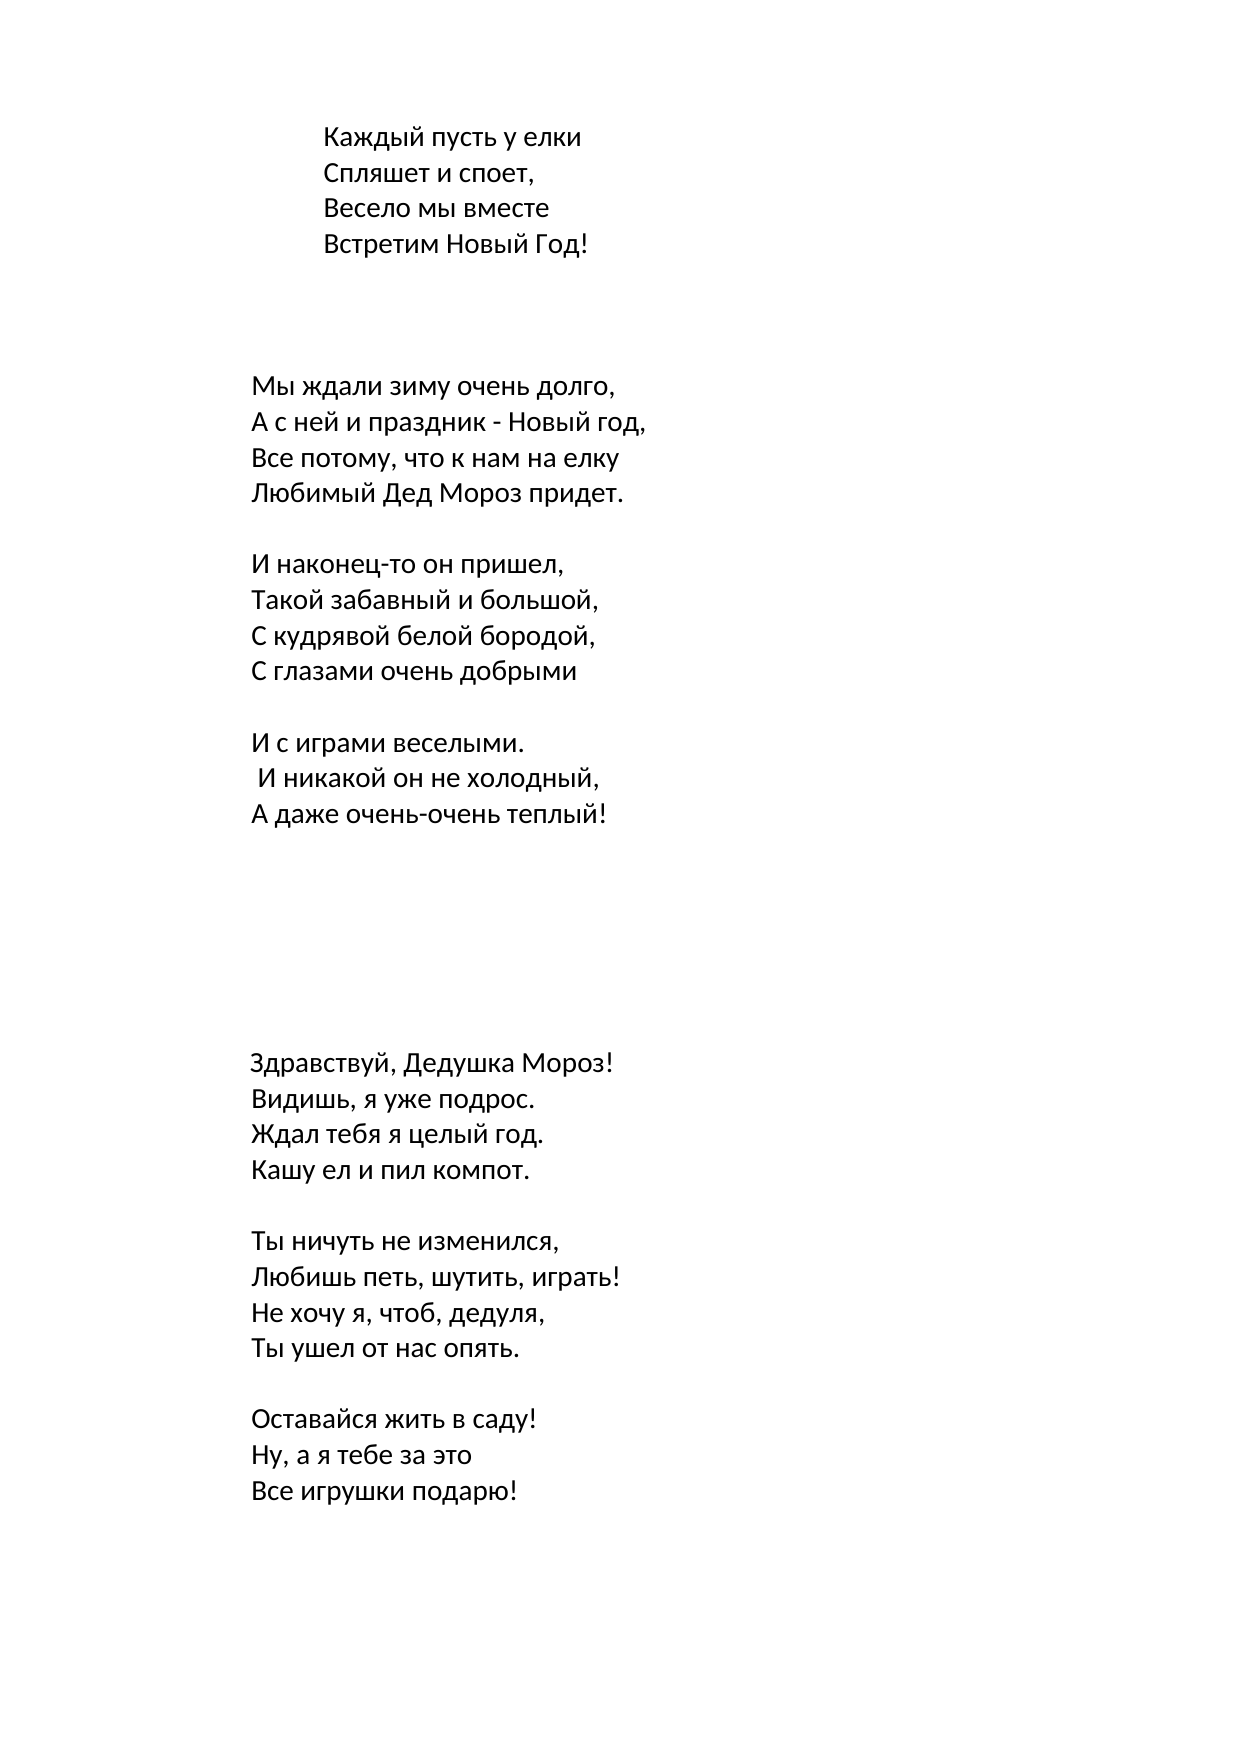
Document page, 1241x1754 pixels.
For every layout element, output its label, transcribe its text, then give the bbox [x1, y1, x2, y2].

text Все потому, что к нам на елку [251, 439, 1152, 474]
text И никакой он не холодный, [251, 759, 1152, 795]
text Ну, а я тебе за это [251, 1436, 1152, 1472]
text Здравствуй, Дедушка Мороз! [177, 1044, 1152, 1080]
text Спляшет и споет, [251, 154, 1152, 189]
text С глазами очень добрыми [251, 652, 1152, 688]
text Мы ждали зиму очень долго, [251, 367, 1152, 403]
text С кудрявой белой бородой, [251, 617, 1152, 652]
text Каждый пусть у елки [251, 118, 1152, 154]
text Оставайся жить в саду! [251, 1401, 1152, 1436]
text Ты ничуть не изменился, [251, 1222, 1152, 1258]
text Все игрушки подарю! [251, 1472, 1152, 1507]
text Не хочу я, чтоб, дедуля, [251, 1294, 1152, 1329]
text Кашу ел и пил компот. [251, 1151, 1152, 1187]
text Ты ушел от нас опять. [251, 1329, 1152, 1365]
text Любишь петь, шутить, играть! [251, 1258, 1152, 1294]
text Любимый Дед Мороз придет. [251, 474, 1152, 510]
text И с играми веселыми. [251, 724, 1152, 759]
text Видишь, я уже подрос. [251, 1080, 1152, 1116]
text Весело мы вместе [251, 189, 1152, 225]
text А даже очень-очень теплый! [251, 795, 1152, 831]
text Встретим Новый Год! [251, 225, 1152, 261]
text Такой забавный и большой, [251, 581, 1152, 617]
text И наконец-то он пришел, [251, 546, 1152, 581]
text А с ней и праздник - Новый год, [251, 403, 1152, 439]
text Ждал тебя я целый год. [251, 1116, 1152, 1151]
